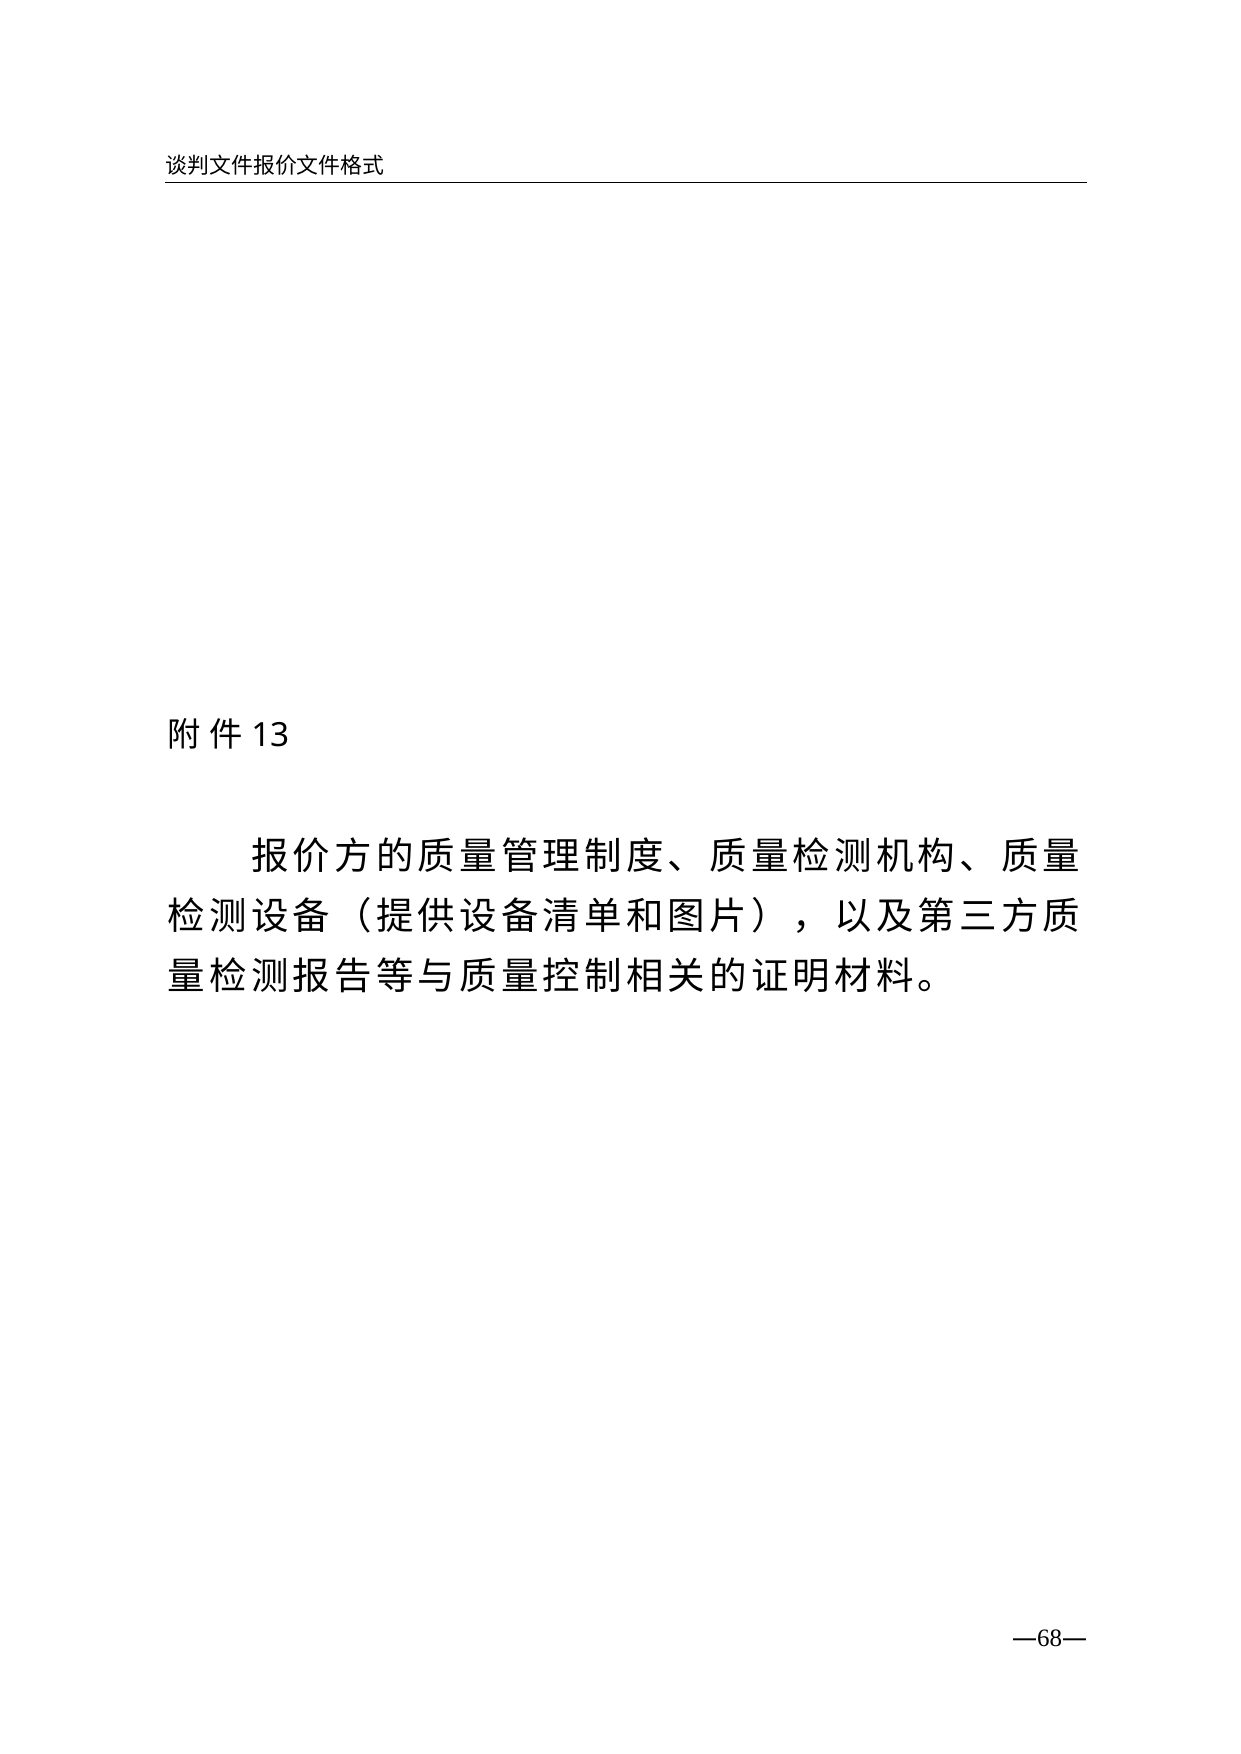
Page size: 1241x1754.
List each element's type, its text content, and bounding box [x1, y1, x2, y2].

text 附件13 [168, 702, 1084, 762]
text 报价方的质量管理制度、质量检测机构、质量检测设备（提供设备清单和图片），以及第三方质量检测报告等与质量控制相关的证明材料。 [168, 822, 1084, 1003]
